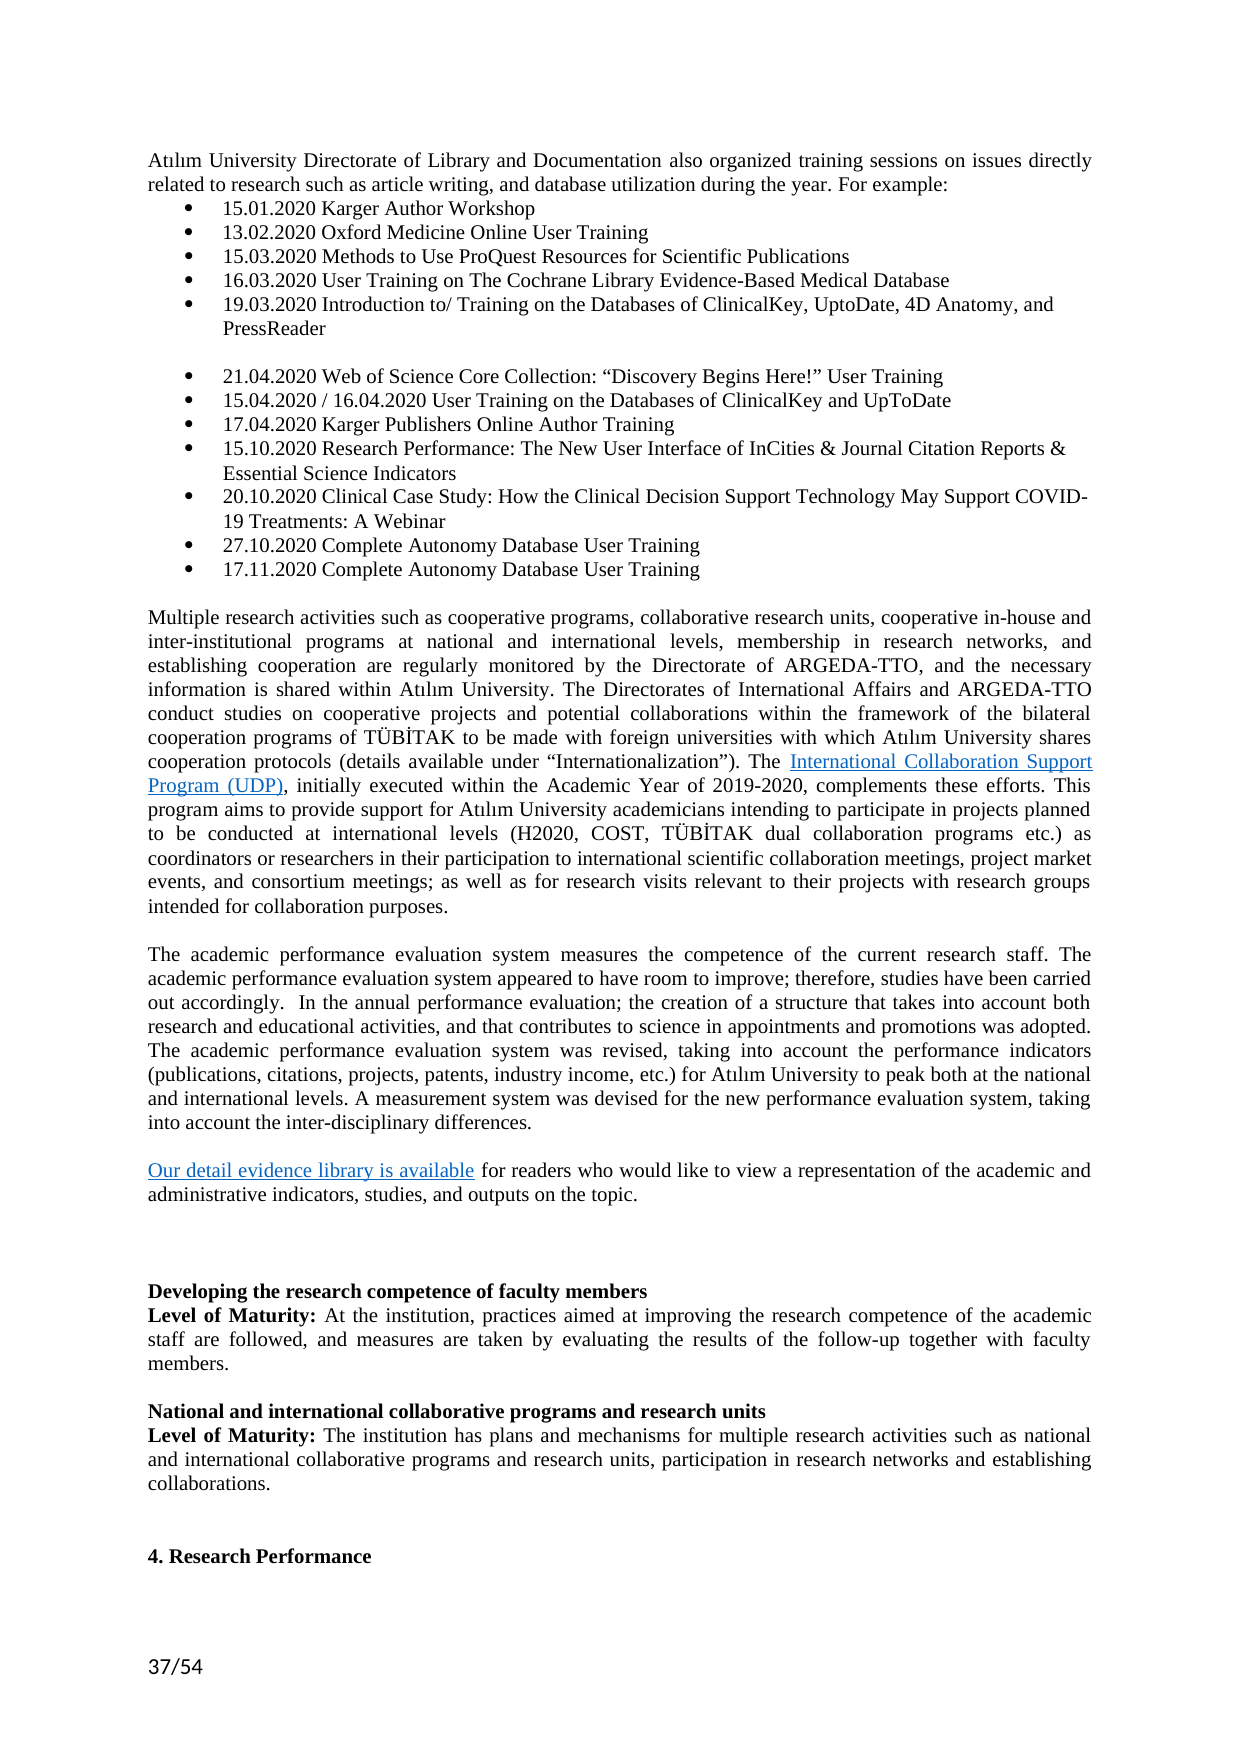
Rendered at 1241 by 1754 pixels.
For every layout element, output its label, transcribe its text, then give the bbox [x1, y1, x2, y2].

list 27.10.2020 Complete Autonomy Database User Training [185, 533, 1093, 557]
list 17.11.2020 Complete Autonomy Database User Training [185, 557, 1093, 581]
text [148, 148, 1093, 196]
list 15.01.2020 Karger Author Workshop [185, 196, 1093, 220]
list 13.02.2020 Oxford Medicine Online User Training [185, 220, 1093, 244]
list 21.04.2020 Web of Science Core Collection: “Discovery Begins Here!” User Training [185, 364, 1093, 388]
list 19.03.2020 Introduction to/ Training on the Databases of ClinicalKey, UptoDate, 4D Anatomy, and PressReader [185, 292, 1093, 340]
list 15.10.2020 Research Performance: The New User Interface of InCities & Journal Citation Reports & Essential Science Indicators [185, 436, 1093, 484]
list 16.03.2020 User Training on The Cochrane Library Evidence-Based Medical Database [185, 268, 1093, 292]
text National and international collaborative programs and research units [148, 1399, 1093, 1423]
list 15.04.2020 / 16.04.2020 User Training on the Databases of ClinicalKey and UpToDate [185, 388, 1093, 412]
list 17.04.2020 Karger Publishers Online Author Training [185, 412, 1093, 436]
text Our detail evidence library is available for readers who would like to view a representation of the academic and administrative indicators, studies, and outputs on the topic. [148, 1158, 1093, 1206]
text 4. Research Performance [148, 1544, 1093, 1568]
text The academic performance evaluation system measures the competence of the current research staff. The academic performance evaluation system appeared to have room to improve; therefore, studies have been carried out accordingly. In the annual performance evaluation; the creation of a structure that takes into account both research and educational activities, and that contributes to science in appointments and promotions was adopted. The academic performance evaluation system was revised, taking into account the performance indicators (publications, citations, projects, patents, industry income, etc.) for Atılım University to peak both at the national and international levels. A measurement system was devised for the new performance evaluation system, taking into account the inter-disciplinary differences. [148, 942, 1093, 1134]
text Level of Maturity: The institution has plans and mechanisms for multiple research activities such as national and international collaborative programs and research units, participation in research networks and establishing collaborations. [148, 1423, 1093, 1495]
text Developing the research competence of faculty members [148, 1278, 1093, 1303]
text Multiple research activities such as cooperative programs, collaborative research units, cooperative in-house and inter-institutional programs at national and international levels, membership in research networks, and establishing cooperation are regularly monitored by the Directorate of ARGEDA-TTO, and the necessary information is shared within Atılım University. The Directorates of International Affairs and ARGEDA-TTO conduct studies on cooperative projects and potential collaborations within the framework of the bilateral cooperation programs of TÜBİTAK to be made with foreign universities with which Atılım University shares cooperation protocols (details available under “Internationalization”). The International Collaboration Support Program (UDP), initially executed within the Academic Year of 2019-2020, complements these efforts. This program aims to provide support for Atılım University academicians intending to participate in projects planned to be conducted at international levels (H2020, COST, TÜBİTAK dual collaboration programs etc.) as coordinators or researchers in their participation to international scientific collaboration meetings, project market events, and consortium meetings; as well as for research visits relevant to their projects with research groups intended for collaboration purposes. [148, 605, 1093, 918]
list 15.03.2020 Methods to Use ProQuest Resources for Scientific Publications [185, 244, 1093, 268]
list 20.10.2020 Clinical Case Study: How the Clinical Decision Support Technology May Support COVID-19 Treatments: A Webinar [185, 484, 1093, 533]
text Level of Maturity: At the institution, practices aimed at improving the research competence of the academic staff are followed, and measures are taken by evaluating the results of the follow-up together with faculty members. [148, 1303, 1093, 1375]
